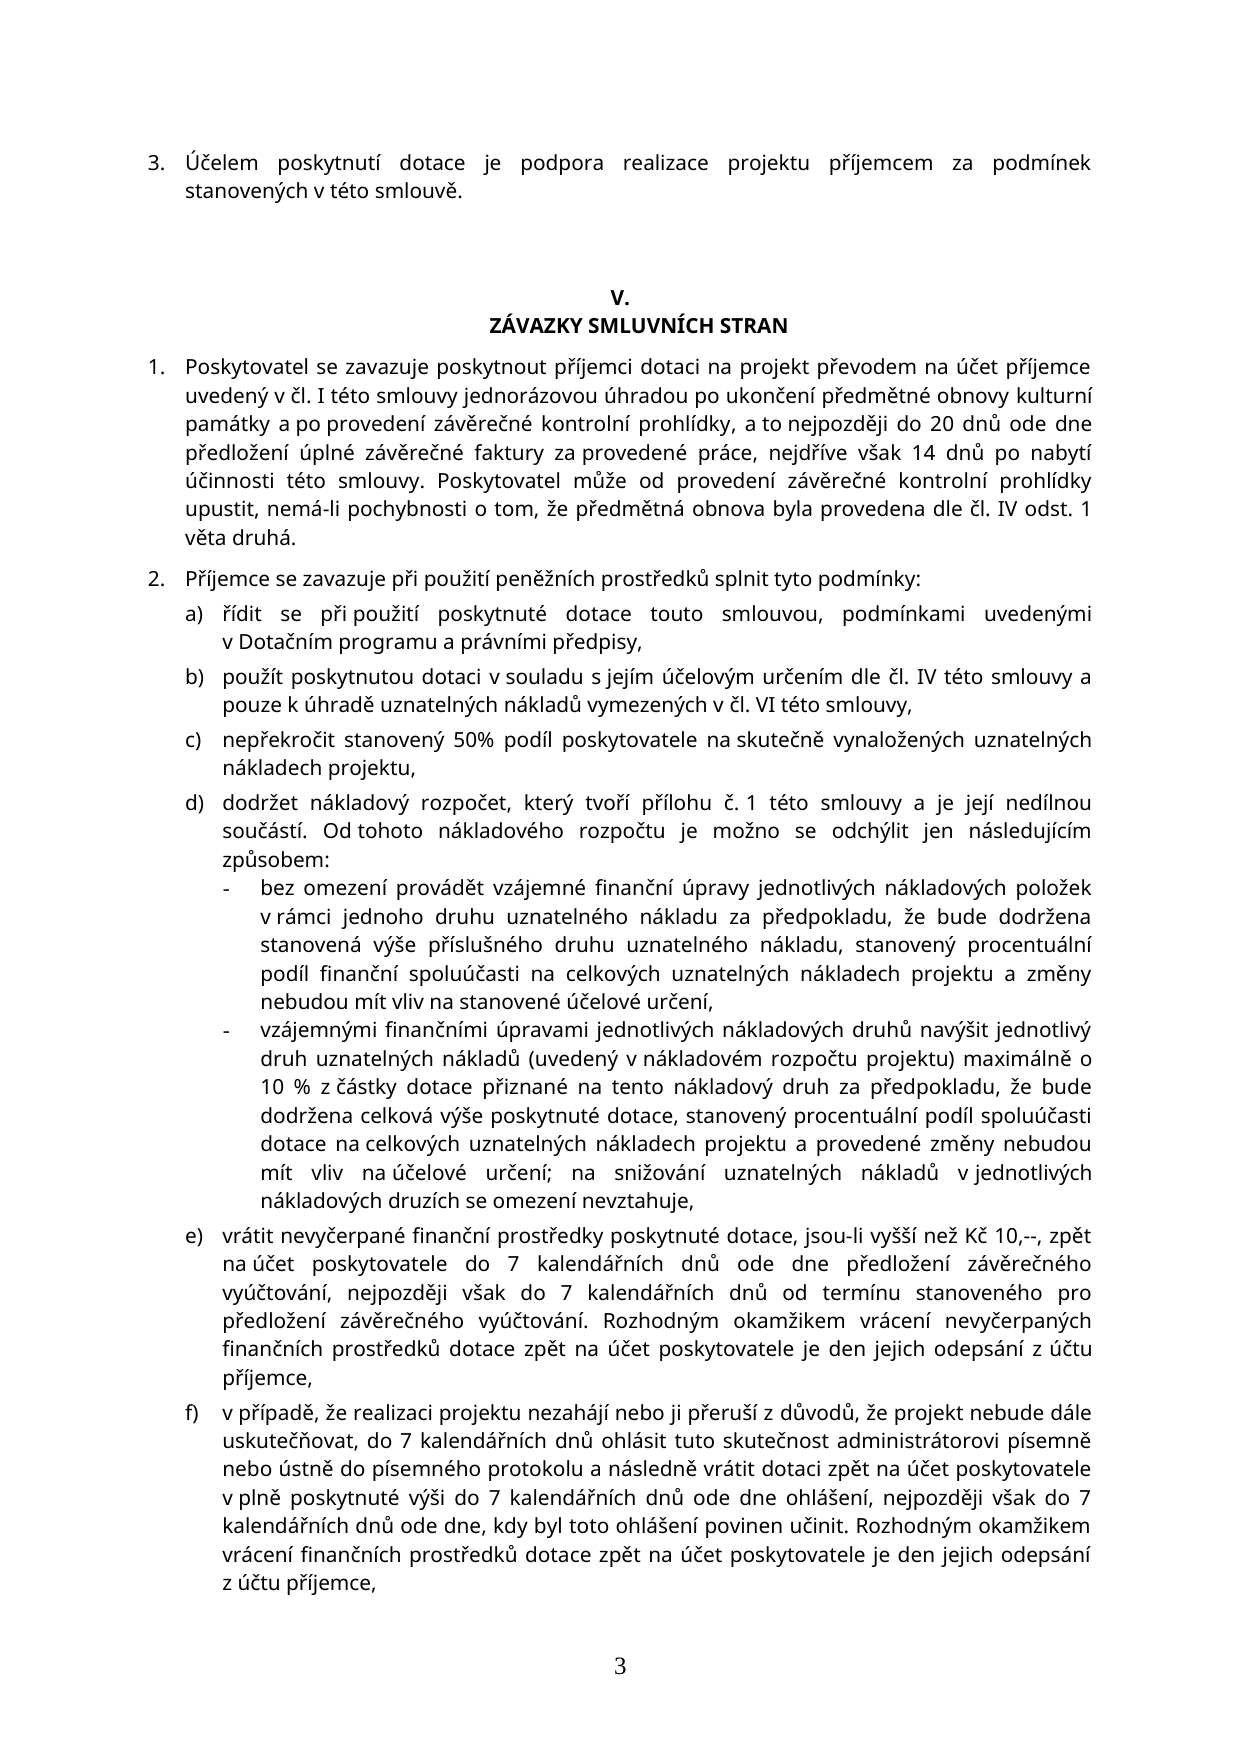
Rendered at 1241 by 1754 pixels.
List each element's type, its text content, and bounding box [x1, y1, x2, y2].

text ZÁVAZKY SMLUVNÍCH STRAN [185, 311, 1092, 340]
list Účelem poskytnutí dotace je podpora realizace projektu příjemcem za podmínek stanovených v této smlouvě. [148, 148, 1092, 204]
list bez omezení provádět vzájemné finanční úpravy jednotlivých nákladových položek v rámci jednoho druhu uznatelného nákladu za předpokladu, že bude dodržena stanovená výše příslušného druhu uznatelného nákladu, stanovený procentuální podíl finanční spoluúčasti na celkových uznatelných nákladech projektu a změny nebudou mít vliv na stanovené účelové určení, [223, 873, 1092, 1016]
list Příjemce se zavazuje při použití peněžních prostředků splnit tyto podmínky: [148, 564, 1092, 592]
list řídit se při použití poskytnuté dotace touto smlouvou, podmínkami uvedenými v Dotačním programu a právními předpisy, [185, 599, 1092, 656]
list dodržet nákladový rozpočet, který tvoří přílohu č. 1 této smlouvy a je její nedílnou součástí. Od tohoto nákladového rozpočtu je možno se odchýlit jen následujícím způsobem: [185, 788, 1092, 873]
list vrátit nevyčerpané finanční prostředky poskytnuté dotace, jsou-li vyšší než Kč 10,--, zpět na účet poskytovatele do 7 kalendářních dnů ode dne předložení závěrečného vyúčtování, nejpozději však do 7 kalendářních dnů od termínu stanoveného pro předložení závěrečného vyúčtování. Rozhodným okamžikem vrácení nevyčerpaných finančních prostředků dotace zpět na účet poskytovatele je den jejich odepsání z účtu příjemce, [185, 1221, 1092, 1391]
list vzájemnými finančními úpravami jednotlivých nákladových druhů navýšit jednotlivý druh uznatelných nákladů (uvedený v nákladovém rozpočtu projektu) maximálně o 10 % z částky dotace přiznané na tento nákladový druh za předpokladu, že bude dodržena celková výše poskytnuté dotace, stanovený procentuální podíl spoluúčasti dotace na celkových uznatelných nákladech projektu a provedené změny nebudou mít vliv na účelové určení; na snižování uznatelných nákladů v jednotlivých nákladových druzích se omezení nevztahuje, [223, 1016, 1092, 1214]
text V. [148, 283, 1092, 311]
list Poskytovatel se zavazuje poskytnout příjemci dotaci na projekt převodem na účet příjemce uvedený v čl. I této smlouvy jednorázovou úhradou po ukončení předmětné obnovy kulturní památky a po provedení závěrečné kontrolní prohlídky, a to nejpozději do 20 dnů ode dne předložení úplné závěrečné faktury za provedené práce, nejdříve však 14 dnů po nabytí účinnosti této smlouvy. Poskytovatel může od provedení závěrečné kontrolní prohlídky upustit, nemá-li pochybnosti o tom, že předmětná obnova byla provedena dle čl. IV odst. 1 věta druhá. [148, 352, 1092, 551]
list nepřekročit stanovený 50% podíl poskytovatele na skutečně vynaložených uznatelných nákladech projektu, [185, 725, 1092, 782]
list v případě, že realizaci projektu nezahájí nebo ji přeruší z důvodů, že projekt nebude dále uskutečňovat, do 7 kalendářních dnů ohlásit tuto skutečnost administrátorovi písemně nebo ústně do písemného protokolu a následně vrátit dotaci zpět na účet poskytovatele v plně poskytnuté výši do 7 kalendářních dnů ode dne ohlášení, nejpozději však do 7 kalendářních dnů ode dne, kdy byl toto ohlášení povinen učinit. Rozhodným okamžikem vrácení finančních prostředků dotace zpět na účet poskytovatele je den jejich odepsání z účtu příjemce, [185, 1398, 1092, 1597]
list použít poskytnutou dotaci v souladu s jejím účelovým určením dle čl. IV této smlouvy a pouze k úhradě uznatelných nákladů vymezených v čl. VI této smlouvy, [185, 662, 1092, 719]
